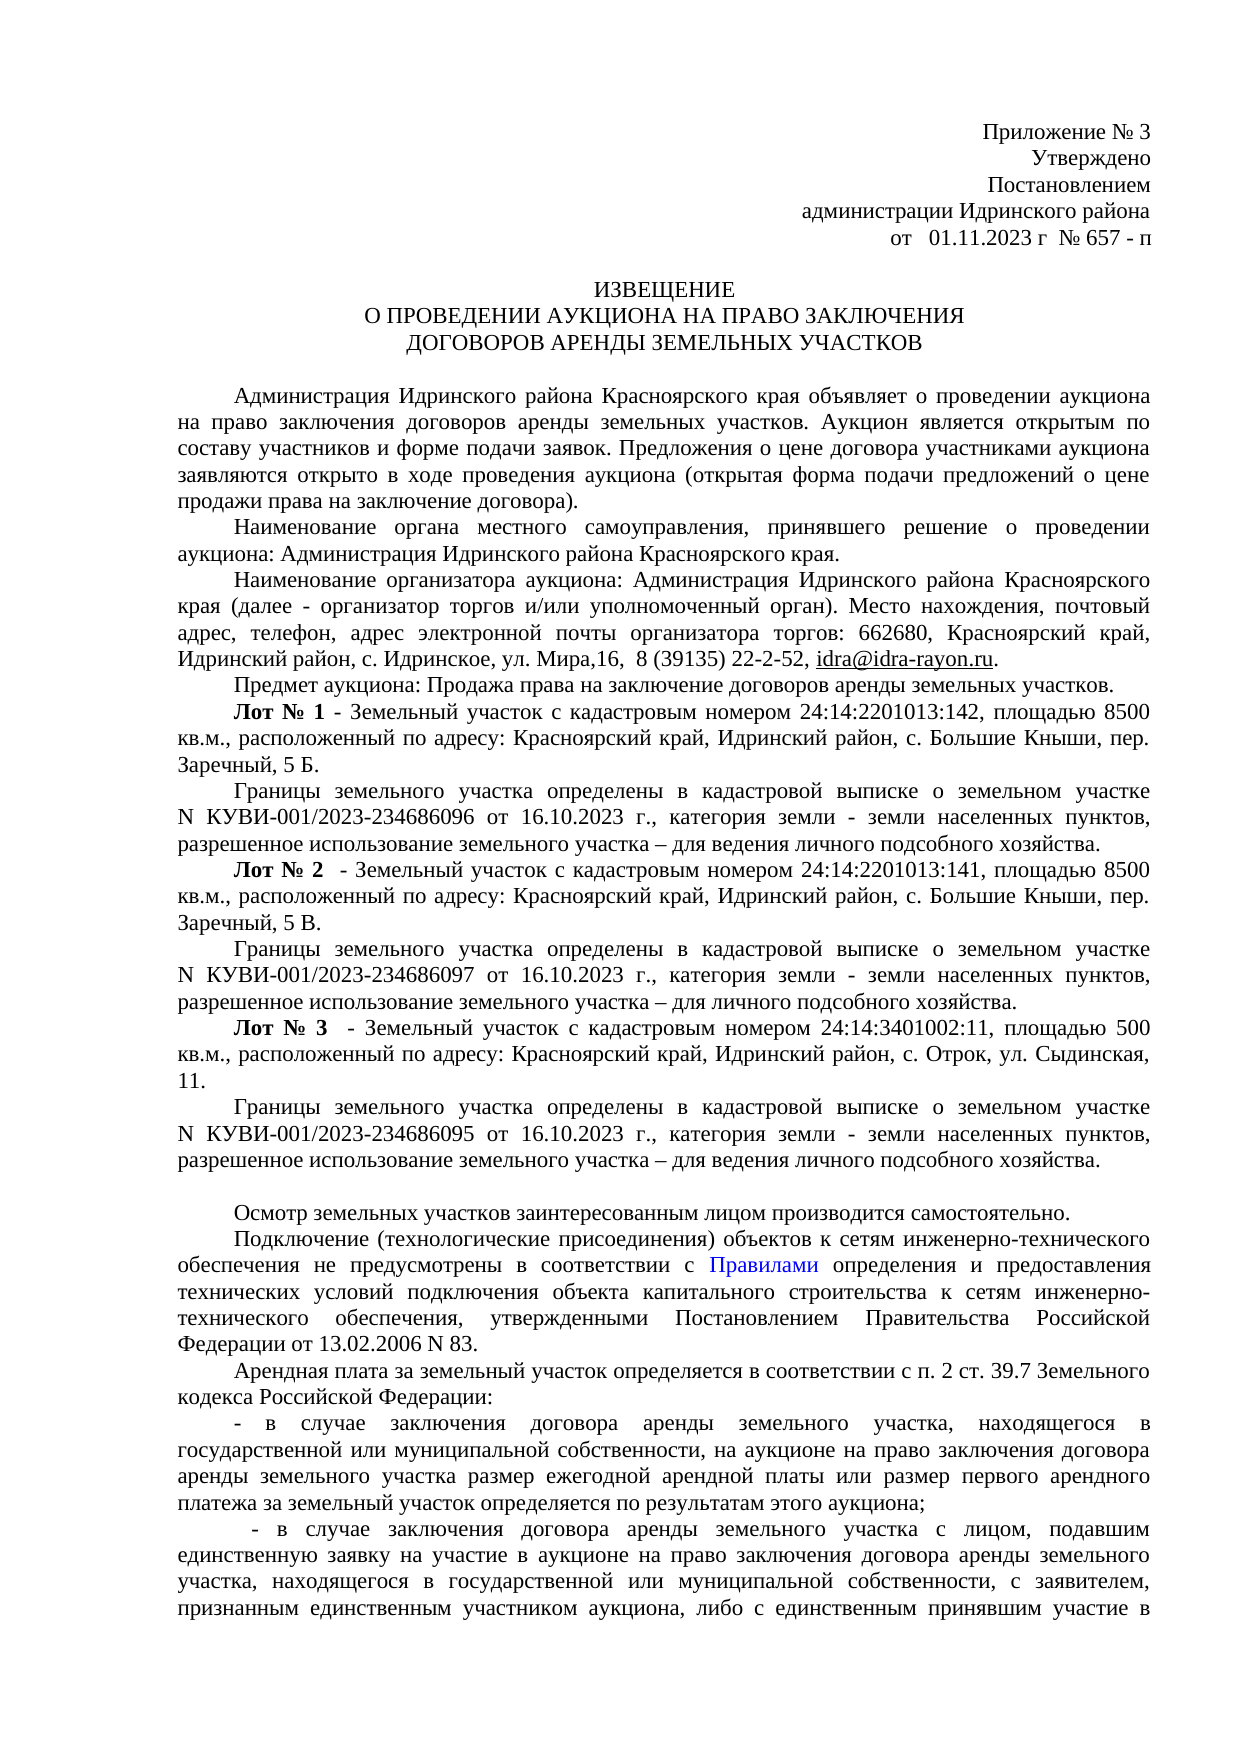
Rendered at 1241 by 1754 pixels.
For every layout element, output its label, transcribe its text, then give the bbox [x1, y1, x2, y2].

text Подключение (технологические присоединения) объектов к сетям инженерно-технического обеспечения не предусмотрены в соответствии с Правилами определения и предоставления технических условий подключения объекта капитального строительства к сетям инженерно-технического обеспечения, утвержденными Постановлением Правительства Российской Федерации от 13.02.2006 N 83. [177, 1225, 1152, 1357]
text ДОГОВОРОВ АРЕНДЫ ЗЕМЕЛЬНЫХ УЧАСТКОВ [177, 329, 1152, 355]
text - в случае заключения договора аренды земельного участка, находящегося в государственной или муниципальной собственности, на аукционе на право заключения договора аренды земельного участка размер ежегодной арендной платы или размер первого арендного платежа за земельный участок определяется по результатам этого аукциона; [177, 1409, 1152, 1515]
text Приложение № 3 [177, 118, 1152, 144]
text Администрация Идринского района Красноярского края объявляет о проведении аукциона на право заключения договоров аренды земельных участков. Аукцион является открытым по составу участников и форме подачи заявок. Предложения о цене договора участниками аукциона заявляются открыто в ходе проведения аукциона (открытая форма подачи предложений о цене продажи права на заключение договора). [177, 382, 1152, 513]
text Лот № 3 - Земельный участок с кадастровым номером 24:14:3401002:11, площадью 500 кв.м., расположенный по адресу: Красноярский край, Идринский район, с. Отрок, ул. Сыдинская, 11. [177, 1014, 1152, 1093]
text Предмет аукциона: Продажа права на заключение договоров аренды земельных участков. [177, 672, 1152, 698]
text Лот № 1 - Земельный участок с кадастровым номером 24:14:2201013:142, площадью 8500 кв.м., расположенный по адресу: Красноярский край, Идринский район, с. Большие Кныши, пер. Заречный, 5 Б. [177, 698, 1152, 777]
text Наименование организатора аукциона: Администрация Идринского района Красноярского края (далее - организатор торгов и/или уполномоченный орган). Место нахождения, почтовый адрес, телефон, адрес электронной почты организатора торгов: 662680, Красноярский край, Идринский район, с. Идринское, ул. Мира,16, 8 (39135) 22-2-52, idra@idra-rayon.ru. [177, 566, 1152, 672]
text Границы земельного участка определены в кадастровой выписке о земельном участке N КУВИ-001/2023-234686097 от 16.10.2023 г., категория земли - земли населенных пунктов, разрешенное использование земельного участка – для личного подсобного хозяйства. [177, 935, 1152, 1014]
text ИЗВЕЩЕНИЕ [177, 276, 1152, 303]
text Границы земельного участка определены в кадастровой выписке о земельном участке N КУВИ-001/2023-234686096 от 16.10.2023 г., категория земли - земли населенных пунктов, разрешенное использование земельного участка – для ведения личного подсобного хозяйства. [177, 777, 1152, 856]
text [177, 1515, 1152, 1620]
text Наименование органа местного самоуправления, принявшего решение о проведении аукциона: Администрация Идринского района Красноярского края. [177, 513, 1152, 566]
text от 01.11.2023 г № 657 - п [177, 223, 1152, 250]
text Постановлением [177, 171, 1152, 197]
text Границы земельного участка определены в кадастровой выписке о земельном участке N КУВИ-001/2023-234686095 от 16.10.2023 г., категория земли - земли населенных пунктов, разрешенное использование земельного участка – для ведения личного подсобного хозяйства. [177, 1093, 1152, 1172]
text Утверждено [177, 144, 1152, 171]
text администрации Идринского района [177, 197, 1152, 223]
text О ПРОВЕДЕНИИ АУКЦИОНА НА ПРАВО ЗАКЛЮЧЕНИЯ [177, 303, 1152, 329]
text Лот № 2 - Земельный участок с кадастровым номером 24:14:2201013:141, площадью 8500 кв.м., расположенный по адресу: Красноярский край, Идринский район, с. Большие Кныши, пер. Заречный, 5 В. [177, 856, 1152, 935]
text Осмотр земельных участков заинтересованным лицом производится самостоятельно. [177, 1199, 1152, 1225]
text Арендная плата за земельный участок определяется в соответствии с п. 2 ст. 39.7 Земельного кодекса Российской Федерации: [177, 1357, 1152, 1409]
